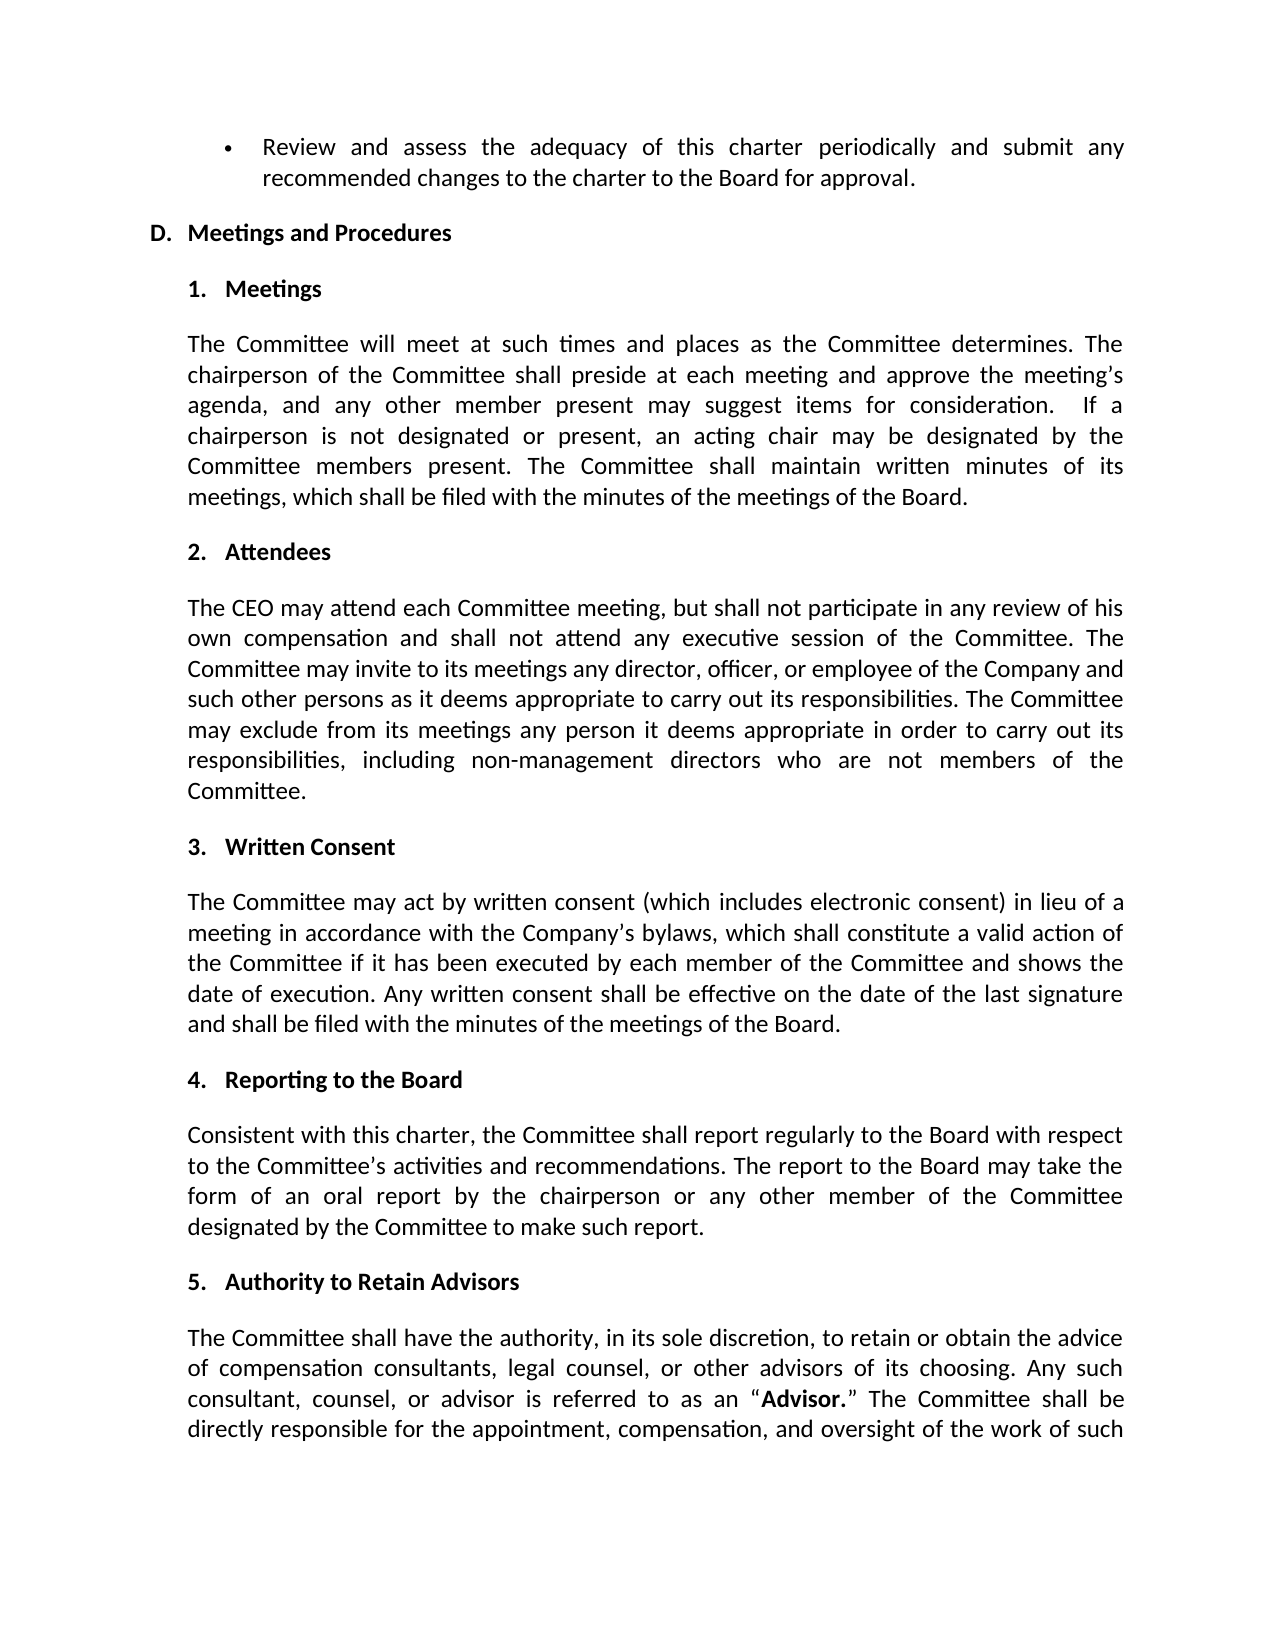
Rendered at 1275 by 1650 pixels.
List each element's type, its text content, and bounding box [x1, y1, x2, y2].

subtitle Written Consent [187, 831, 1125, 861]
subtitle Reporting to the Board [187, 1064, 1125, 1094]
text Consistent with this charter, the Committee shall report regularly to the Board with respect to the Committee’s activities and recommendations. The report to the Board may take the form of an oral report by the chairperson or any other member of the Committee designated by the Committee to make such report. [187, 1119, 1125, 1241]
text The Committee may act by written consent (which includes electronic consent) in lieu of a meeting in accordance with the Company’s bylaws, which shall constitute a valid action of the Committee if it has been executed by each member of the Committee and shows the date of execution. Any written consent shall be effective on the date of the last signature and shall be filed with the minutes of the meetings of the Board. [187, 886, 1125, 1039]
subtitle Meetings and Procedures [150, 217, 1125, 248]
subtitle Attendees [187, 536, 1125, 567]
subtitle Meetings [187, 273, 1125, 303]
text The Committee will meet at such times and places as the Committee determines. The chairperson of the Committee shall preside at each meeting and approve the meeting’s agenda, and any other member present may suggest items for consideration. If a chairperson is not designated or present, an acting chair may be designated by the Committee members present. The Committee shall maintain written minutes of its meetings, which shall be filed with the minutes of the meetings of the Board. [187, 328, 1125, 511]
text Review and assess the adequacy of this charter periodically and submit any recommended changes to the charter to the Board for approval. [225, 131, 1125, 192]
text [187, 1322, 1125, 1444]
subtitle Authority to Retain Advisors [187, 1266, 1125, 1297]
text The CEO may attend each Committee meeting, but shall not participate in any review of his own compensation and shall not attend any executive session of the Committee. The Committee may invite to its meetings any director, officer, or employee of the Company and such other persons as it deems appropriate to carry out its responsibilities. The Committee may exclude from its meetings any person it deems appropriate in order to carry out its responsibilities, including non-management directors who are not members of the Committee. [187, 592, 1125, 806]
